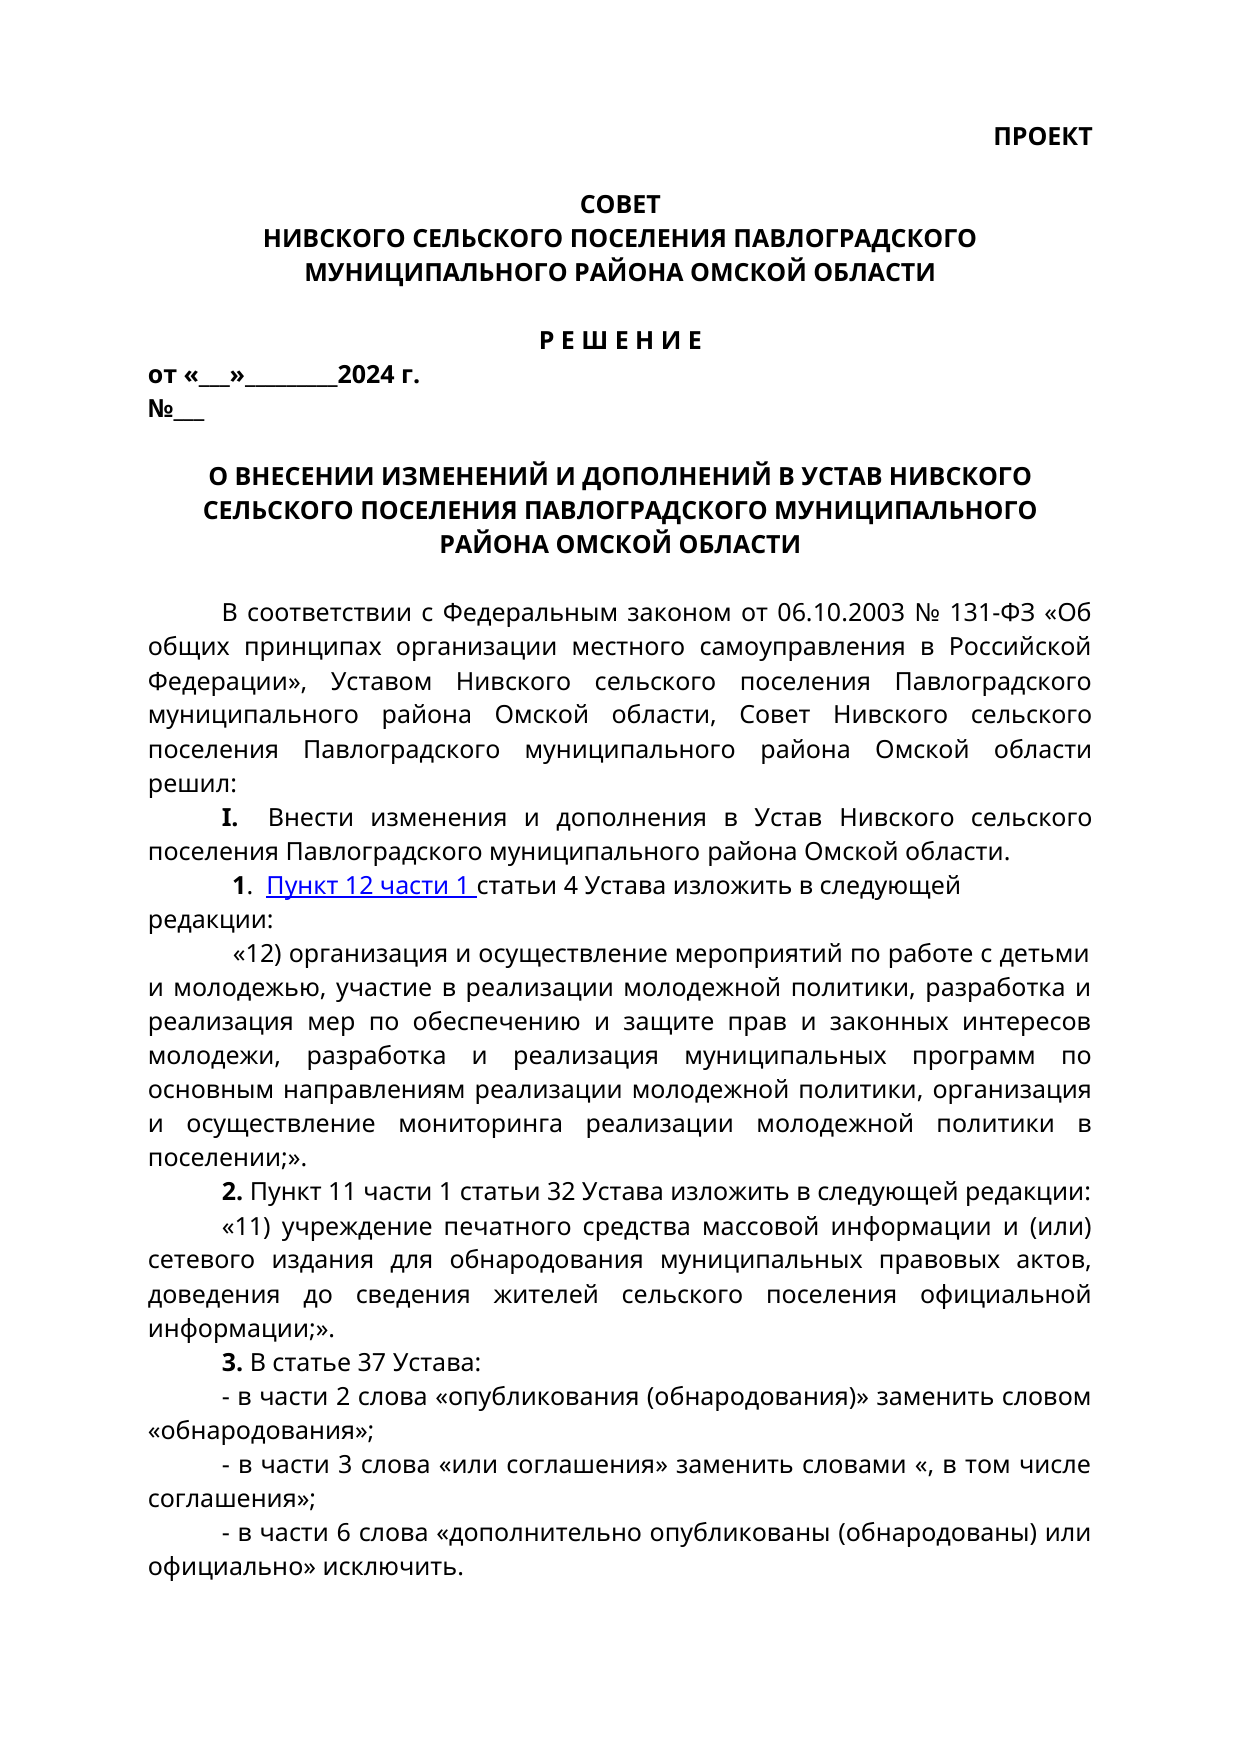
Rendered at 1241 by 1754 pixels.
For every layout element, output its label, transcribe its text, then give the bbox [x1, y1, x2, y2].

text 1. Пункт 12 части 1 статьи 4 Устава изложить в следующей редакции: [148, 867, 1092, 936]
text - в части 2 слова «опубликования (обнародования)» заменить словом «обнародования»; [148, 1378, 1092, 1447]
text 3. В статье 37 Устава: [148, 1344, 1092, 1378]
text «12) организация и осуществление мероприятий по работе с детьми и молодежью, участие в реализации молодежной политики, разработка и реализация мер по обеспечению и защите прав и законных интересов молодежи, разработка и реализация муниципальных программ по основным направлениям реализации молодежной политики, организация и осуществление мониторинга реализации молодежной политики в поселении;». [148, 936, 1092, 1174]
text Совет [148, 186, 1092, 220]
list Внести изменения и дополнения в Устав Нивского сельского поселения Павлоградского муниципального района Омской области. [148, 799, 1092, 867]
text Р Е Ш Е Н И Е [148, 322, 1092, 357]
text - в части 6 слова «дополнительно опубликованы (обнародованы) или официально» исключить. [148, 1515, 1092, 1583]
text от «___»_________2024 г. №___ [148, 357, 1092, 425]
text О внесении изменений и дополнений в Устав нивского сельского поселения павлоградского муниципального района Омской области [148, 459, 1092, 561]
text 2. Пункт 11 части 1 статьи 32 Устава изложить в следующей редакции: [148, 1174, 1092, 1208]
text В соответствии с Федеральным законом от 06.10.2003 № 131-ФЗ «Об общих принципах организации местного самоуправления в Российской Федерации», Уставом Нивского сельского поселения Павлоградского муниципального района Омской области, Совет Нивского сельского поселения Павлоградского муниципального района Омской области решил: [148, 595, 1092, 799]
text «11) учреждение печатного средства массовой информации и (или) сетевого издания для обнародования муниципальных правовых актов, доведения до сведения жителей сельского поселения официальной информации;». [148, 1208, 1092, 1344]
text ПРОЕКТ [148, 118, 1092, 152]
text нивского сельского поселения павлоградского муниципального района Омской области [148, 220, 1092, 288]
text - в части 3 слова «или соглашения» заменить словами «, в том числе соглашения»; [148, 1447, 1092, 1515]
